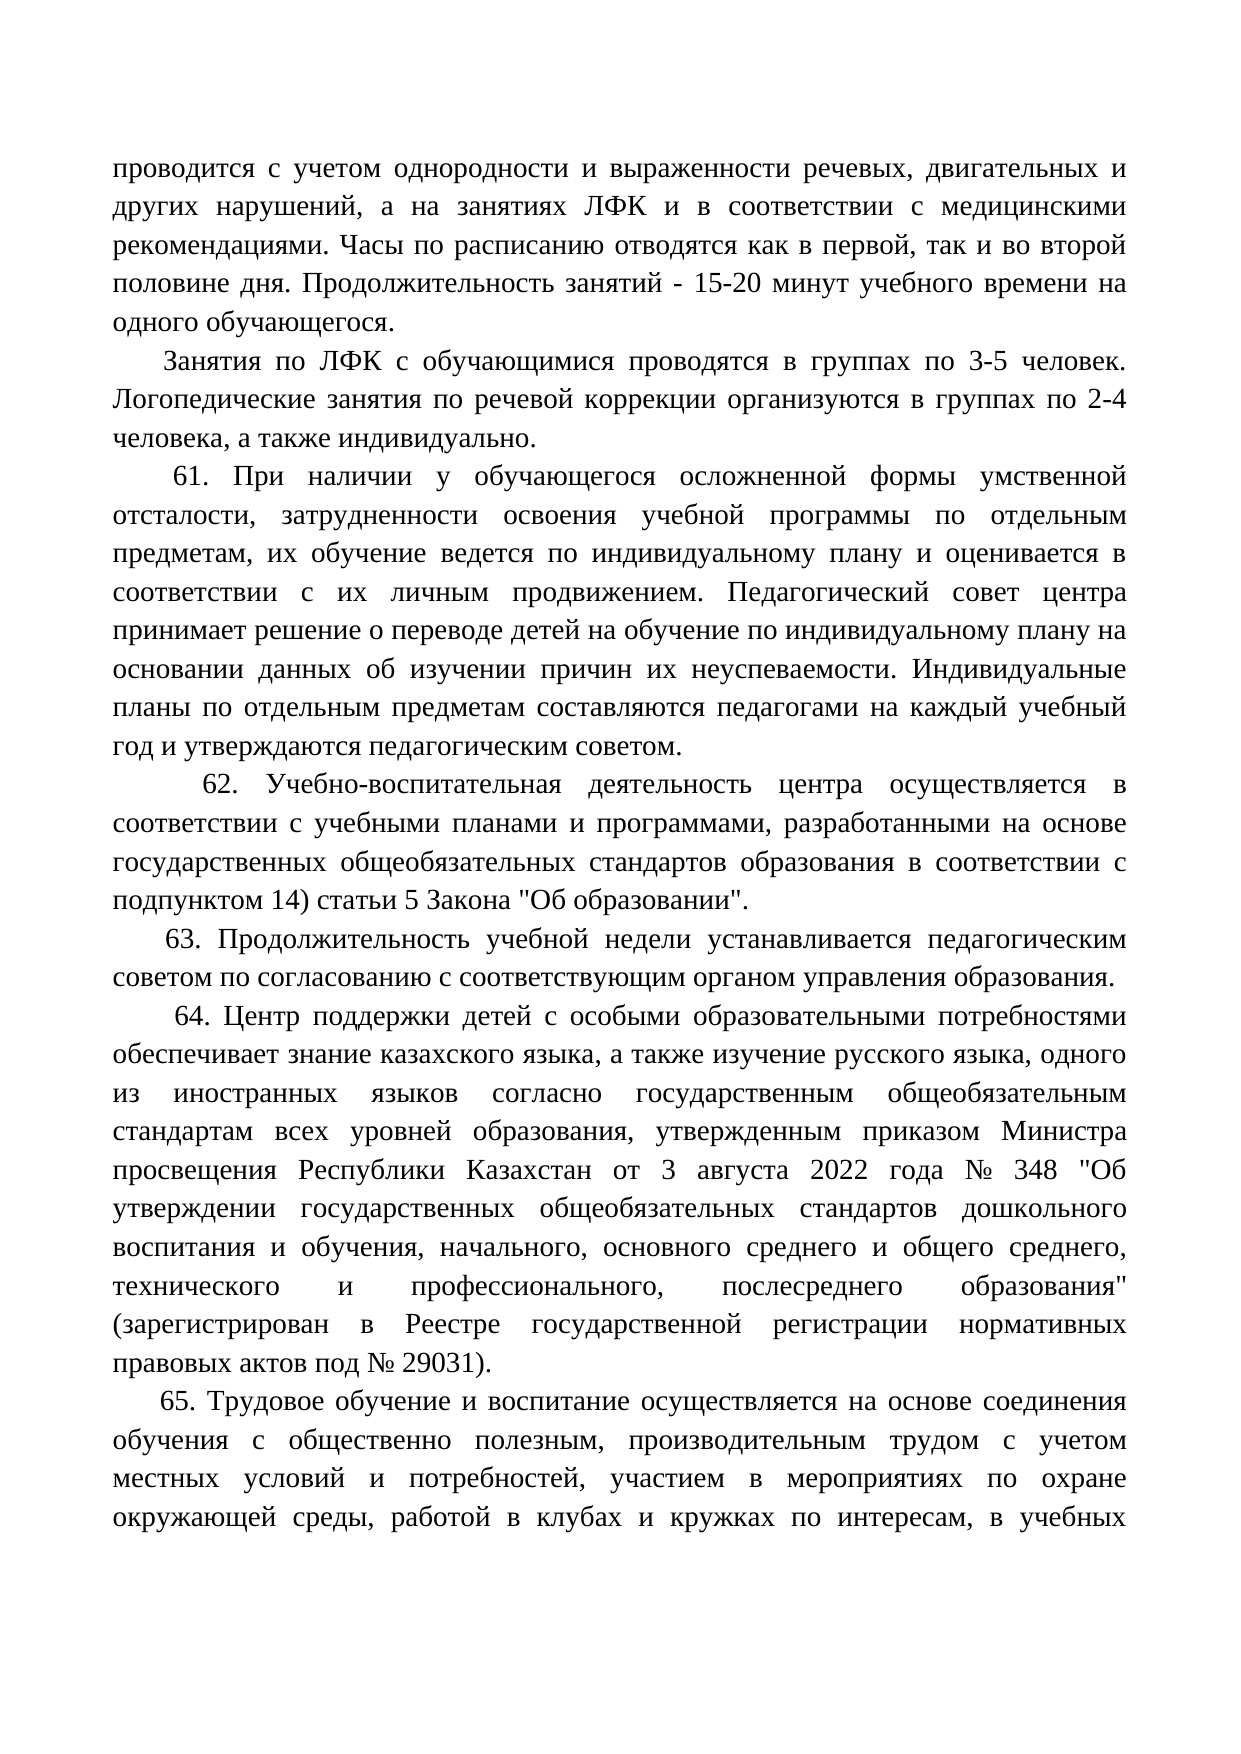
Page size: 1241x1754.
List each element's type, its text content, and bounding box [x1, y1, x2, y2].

text 62. Учебно-воспитательная деятельность центра осуществляется в соответствии с учебными планами и программами, разработанными на основе государственных общеобязательных стандартов образования в соответствии с подпунктом 14) статьи 5 Закона "Об образовании". [112, 767, 1128, 916]
text 63. Продолжительность учебной недели устанавливается педагогическим советом по согласованию с соответствующим органом управления образования. [112, 921, 1128, 993]
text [112, 150, 1128, 338]
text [112, 1383, 1128, 1532]
text 61. При наличии у обучающегося осложненной формы умственной отсталости, затрудненности освоения учебной программы по отдельным предметам, их обучение ведется по индивидуальному плану и оценивается в соответствии с их личным продвижением. Педагогический совет центра принимает решение о переводе детей на обучение по индивидуальному плану на основании данных об изучении причин их неуспеваемости. Индивидуальные планы по отдельным предметам составляются педагогами на каждый учебный год и утверждаются педагогическим советом. [112, 458, 1128, 762]
text 64. Центр поддержки детей с особыми образовательными потребностями обеспечивает знание казахского языка, а также изучение русского языка, одного из иностранных языков согласно государственным общеобязательным стандартам всех уровней образования, утвержденным приказом Министра просвещения Республики Казахстан от 3 августа 2022 года № 348 "Об утверждении государственных общеобязательных стандартов дошкольного воспитания и обучения, начального, основного среднего и общего среднего, технического и профессионального, послесреднего образования" (зарегистрирован в Реестре государственной регистрации нормативных правовых актов под № 29031). [112, 998, 1128, 1378]
text Занятия по ЛФК с обучающимися проводятся в группах по 3-5 человек. Логопедические занятия по речевой коррекции организуются в группах по 2-4 человека, а также индивидуально. [112, 343, 1128, 453]
